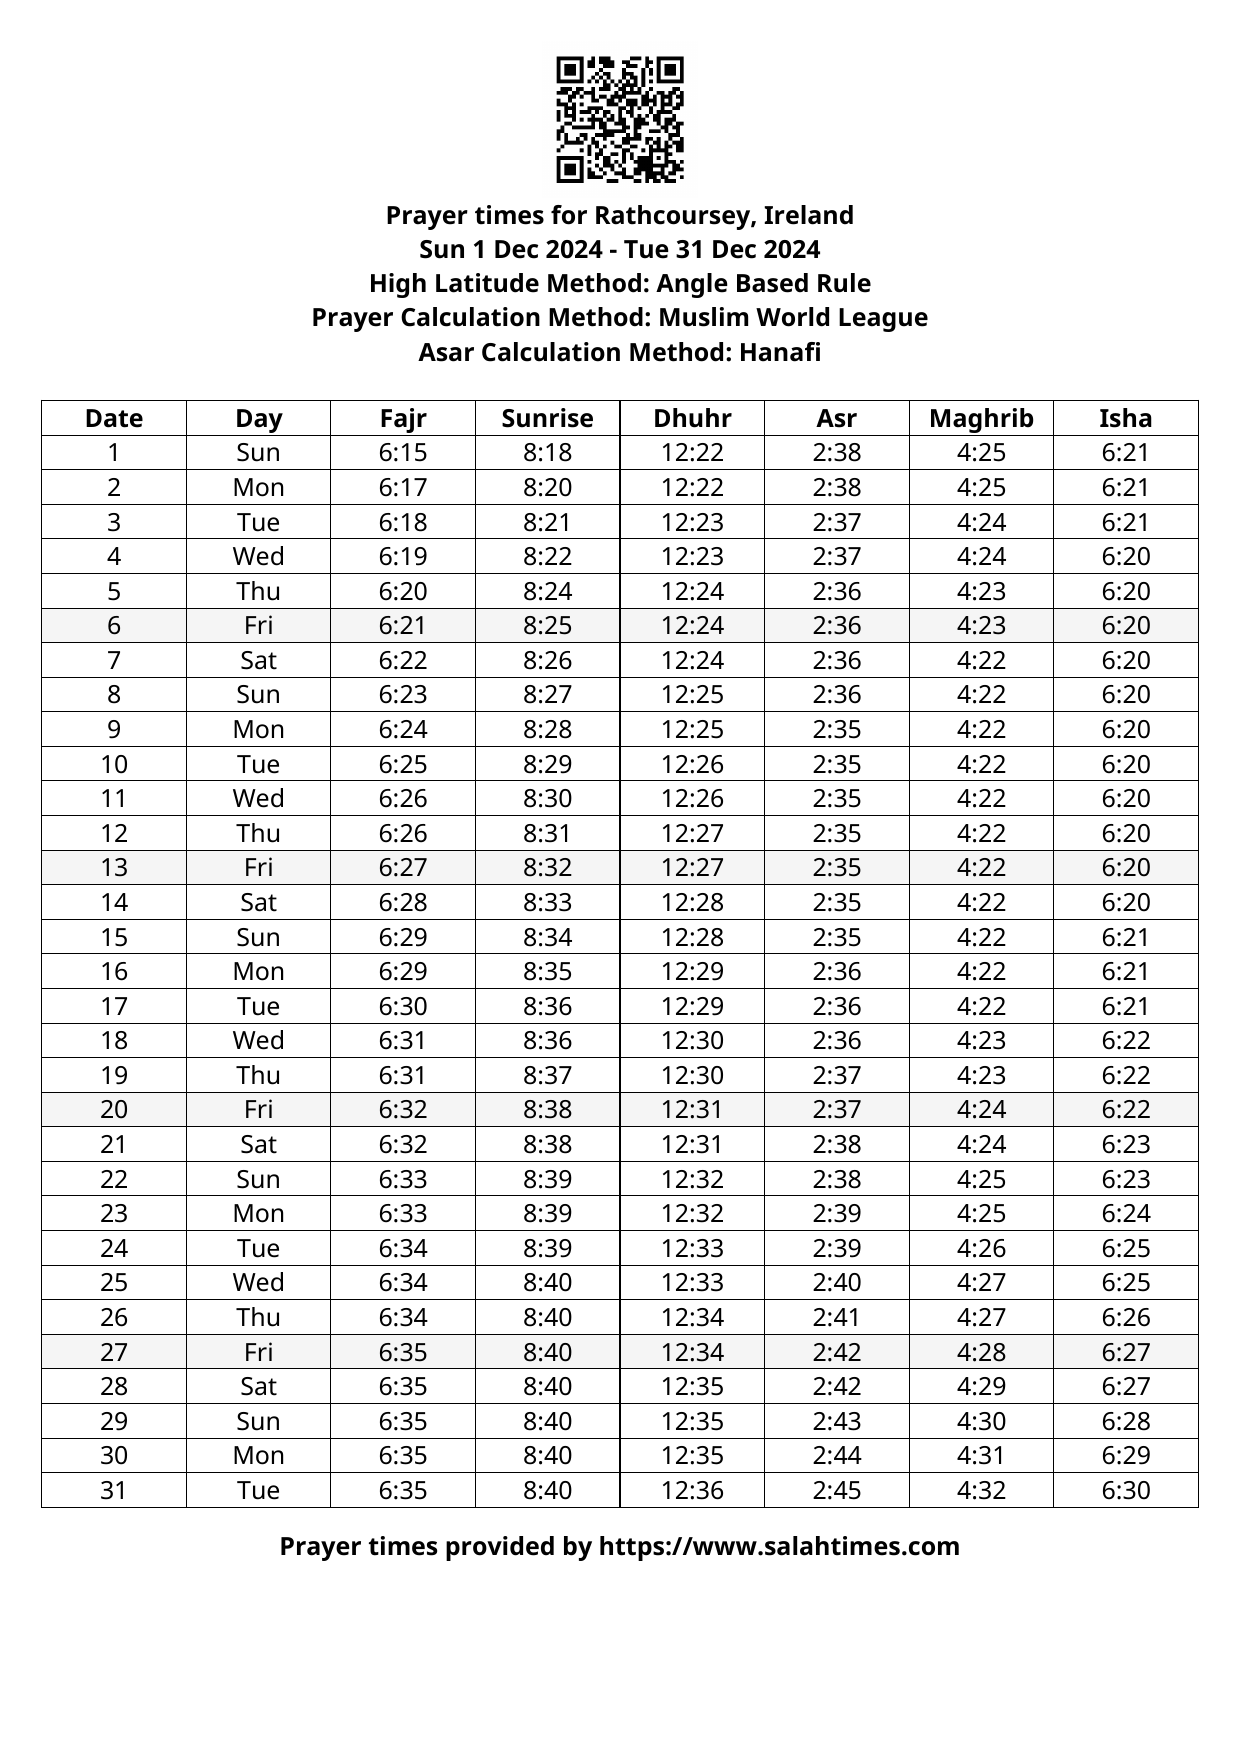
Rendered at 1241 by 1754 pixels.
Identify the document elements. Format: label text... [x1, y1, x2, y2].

table_cell 6:28 [331, 885, 475, 919]
table_cell 6:33 [331, 1196, 475, 1230]
table_cell 8:25 [476, 609, 619, 642]
table_cell 6:35 [331, 1404, 475, 1437]
table_cell 29 [42, 1404, 186, 1437]
table_cell 14 [42, 885, 186, 919]
table_cell Sat [187, 643, 330, 677]
table_cell 12:24 [621, 574, 764, 607]
table_cell 2:41 [765, 1300, 909, 1334]
table_cell 9 [42, 712, 186, 746]
table_cell 6:30 [331, 989, 475, 1022]
table_cell 6:26 [1054, 1300, 1198, 1334]
table_cell 3 [42, 505, 186, 538]
table_cell 12:22 [621, 436, 764, 469]
table_cell 8 [42, 678, 186, 711]
table_cell Tue [187, 989, 330, 1022]
table_cell 6:21 [1054, 470, 1198, 504]
table_cell Mon [187, 1439, 330, 1472]
picture [542, 41, 699, 198]
table_cell 2:38 [765, 1162, 909, 1195]
table_cell 6:24 [331, 712, 475, 746]
table_cell 6:22 [1054, 1093, 1198, 1126]
table_cell 6:35 [331, 1439, 475, 1472]
table_header Maghrib [910, 401, 1053, 434]
table_cell 6:23 [331, 678, 475, 711]
table_cell 4:22 [910, 816, 1053, 849]
table_cell 8:39 [476, 1231, 619, 1264]
text High Latitude Method: Angle Based Rule [42, 266, 1198, 300]
table_cell 8:26 [476, 643, 619, 677]
table_cell 2:42 [765, 1369, 909, 1403]
table_cell 26 [42, 1300, 186, 1334]
table_cell 6:20 [1054, 574, 1198, 607]
table_cell Thu [187, 816, 330, 849]
table_cell 8:24 [476, 574, 619, 607]
table_cell 4:25 [910, 1162, 1053, 1195]
table_cell 6:20 [1054, 747, 1198, 780]
table_cell 30 [42, 1439, 186, 1472]
table_cell 6:32 [331, 1093, 475, 1126]
table_cell 6:26 [331, 816, 475, 849]
table_cell 8:21 [476, 505, 619, 538]
table_cell 6:21 [1054, 920, 1198, 953]
table_cell 4:22 [910, 678, 1053, 711]
table_cell 6 [42, 609, 186, 642]
table_cell 12:35 [621, 1369, 764, 1403]
table_cell 4:26 [910, 1231, 1053, 1264]
table_cell 6:23 [1054, 1127, 1198, 1161]
table_cell 6:35 [331, 1369, 475, 1403]
table_cell Tue [187, 1473, 330, 1507]
table_cell 6:27 [1054, 1335, 1198, 1368]
table_cell Sat [187, 1369, 330, 1403]
table_cell Mon [187, 712, 330, 746]
table_cell 2:40 [765, 1266, 909, 1299]
table_cell 4:24 [910, 539, 1053, 573]
table_cell 12:27 [621, 851, 764, 884]
table_cell 4:23 [910, 1058, 1053, 1092]
table_cell Mon [187, 954, 330, 988]
table_cell 4:29 [910, 1369, 1053, 1403]
table_cell 2:36 [765, 954, 909, 988]
table_cell 8:39 [476, 1162, 619, 1195]
table_cell 4:23 [910, 574, 1053, 607]
table_cell Thu [187, 1058, 330, 1092]
table_cell 12:31 [621, 1127, 764, 1161]
table_cell 8:20 [476, 470, 619, 504]
table_cell 12:33 [621, 1231, 764, 1264]
table_cell 6:31 [331, 1024, 475, 1057]
table_cell 12 [42, 816, 186, 849]
table_cell 4:30 [910, 1404, 1053, 1437]
table_header Date [42, 401, 186, 434]
table_cell 8:29 [476, 747, 619, 780]
table_cell 12:28 [621, 920, 764, 953]
table_cell 12:33 [621, 1266, 764, 1299]
table_cell 2:37 [765, 505, 909, 538]
table_cell Tue [187, 505, 330, 538]
table_header Fajr [331, 401, 475, 434]
table_cell 2:43 [765, 1404, 909, 1437]
table_cell 24 [42, 1231, 186, 1264]
table_cell 2:37 [765, 539, 909, 573]
table_cell 4:22 [910, 954, 1053, 988]
table_cell 2:35 [765, 851, 909, 884]
table_cell Fri [187, 1093, 330, 1126]
table_cell 2:45 [765, 1473, 909, 1507]
table_cell 6:25 [331, 747, 475, 780]
table_cell 6:34 [331, 1231, 475, 1264]
table_cell Sun [187, 1162, 330, 1195]
table_cell 6:27 [331, 851, 475, 884]
table_cell 4:24 [910, 1127, 1053, 1161]
table_cell 8:32 [476, 851, 619, 884]
table_cell 4:25 [910, 470, 1053, 504]
table_header Asr [765, 401, 909, 434]
table_cell 4:22 [910, 920, 1053, 953]
table_cell 8:40 [476, 1404, 619, 1437]
table_cell Thu [187, 574, 330, 607]
table_cell 6:35 [331, 1473, 475, 1507]
table_cell 2:36 [765, 609, 909, 642]
table_cell 6:18 [331, 505, 475, 538]
table_cell 8:37 [476, 1058, 619, 1092]
table_cell 2:37 [765, 1058, 909, 1092]
table_cell 12:26 [621, 781, 764, 815]
table_cell 6:29 [331, 920, 475, 953]
table_cell 8:34 [476, 920, 619, 953]
table_cell 6:21 [1054, 989, 1198, 1022]
table_cell 8:40 [476, 1335, 619, 1368]
table_cell 4:25 [910, 436, 1053, 469]
table_cell 12:27 [621, 816, 764, 849]
table_cell 6:20 [1054, 885, 1198, 919]
table_cell 6:23 [1054, 1162, 1198, 1195]
table_cell 2:39 [765, 1231, 909, 1264]
table_cell 4:22 [910, 851, 1053, 884]
table_cell 12:24 [621, 643, 764, 677]
table_cell 6:30 [1054, 1473, 1198, 1507]
table_cell 12:30 [621, 1024, 764, 1057]
table_cell 2:35 [765, 885, 909, 919]
table_cell 12:23 [621, 539, 764, 573]
table_cell 2:38 [765, 1127, 909, 1161]
table_cell 8:40 [476, 1300, 619, 1334]
table_cell 2:36 [765, 678, 909, 711]
table_cell 6:22 [1054, 1024, 1198, 1057]
table_cell 2:35 [765, 816, 909, 849]
table_cell 4:31 [910, 1439, 1053, 1472]
table_cell 21 [42, 1127, 186, 1161]
text Prayer times provided by https://www.salahtimes.com [42, 1528, 1198, 1563]
table_cell 4:28 [910, 1335, 1053, 1368]
table_cell 12:36 [621, 1473, 764, 1507]
table_cell 6:33 [331, 1162, 475, 1195]
table_cell 6:21 [1054, 954, 1198, 988]
table_cell 2 [42, 470, 186, 504]
table_cell 8:31 [476, 816, 619, 849]
table_cell 12:23 [621, 505, 764, 538]
table_cell 8:18 [476, 436, 619, 469]
table_cell 12:32 [621, 1162, 764, 1195]
table_cell 4:24 [910, 1093, 1053, 1126]
table_cell 6:29 [1054, 1439, 1198, 1472]
table_cell Fri [187, 851, 330, 884]
table_cell 6:21 [1054, 436, 1198, 469]
table_cell 12:24 [621, 609, 764, 642]
table_cell 2:36 [765, 643, 909, 677]
table_cell Sun [187, 436, 330, 469]
table_cell 12:22 [621, 470, 764, 504]
table_cell Fri [187, 609, 330, 642]
table_cell 2:35 [765, 781, 909, 815]
table_header Dhuhr [621, 401, 764, 434]
table_cell 6:19 [331, 539, 475, 573]
table_cell 4:27 [910, 1266, 1053, 1299]
table_cell 17 [42, 989, 186, 1022]
table_cell 8:39 [476, 1196, 619, 1230]
table_cell 4:22 [910, 643, 1053, 677]
table_cell 19 [42, 1058, 186, 1092]
table_cell 28 [42, 1369, 186, 1403]
table_cell 4:25 [910, 1196, 1053, 1230]
table_cell 2:37 [765, 1093, 909, 1126]
table_cell 6:20 [1054, 851, 1198, 884]
table_cell 4:27 [910, 1300, 1053, 1334]
table_cell 12:28 [621, 885, 764, 919]
table_cell 6:24 [1054, 1196, 1198, 1230]
text Prayer Calculation Method: Muslim World League [42, 300, 1198, 334]
table_cell Fri [187, 1335, 330, 1368]
table_cell 12:35 [621, 1439, 764, 1472]
table_cell 4:23 [910, 1024, 1053, 1057]
table_cell 6:21 [331, 609, 475, 642]
table_cell 8:30 [476, 781, 619, 815]
table_cell 2:39 [765, 1196, 909, 1230]
table_cell 12:34 [621, 1300, 764, 1334]
table_cell 12:34 [621, 1335, 764, 1368]
table_cell Mon [187, 470, 330, 504]
table_cell 18 [42, 1024, 186, 1057]
table_cell Wed [187, 1024, 330, 1057]
table_cell 4 [42, 539, 186, 573]
table_cell Sun [187, 1404, 330, 1437]
table_cell 6:20 [1054, 609, 1198, 642]
table_cell 12:29 [621, 989, 764, 1022]
table_cell 8:40 [476, 1439, 619, 1472]
table_cell 6:20 [1054, 539, 1198, 573]
table_cell 4:22 [910, 712, 1053, 746]
table_cell 6:22 [331, 643, 475, 677]
table_cell 2:36 [765, 989, 909, 1022]
table_cell 2:38 [765, 436, 909, 469]
table_cell 12:25 [621, 712, 764, 746]
table_cell Sat [187, 1127, 330, 1161]
table_cell 2:35 [765, 920, 909, 953]
table_cell 4:22 [910, 781, 1053, 815]
table_cell 2:36 [765, 1024, 909, 1057]
table_cell 6:26 [331, 781, 475, 815]
table_cell 8:38 [476, 1127, 619, 1161]
table_cell 1 [42, 436, 186, 469]
table_header Sunrise [476, 401, 619, 434]
table_cell 8:40 [476, 1266, 619, 1299]
table_cell 6:25 [1054, 1266, 1198, 1299]
table_cell 8:22 [476, 539, 619, 573]
table_cell 8:35 [476, 954, 619, 988]
table_cell 12:29 [621, 954, 764, 988]
table_cell 12:30 [621, 1058, 764, 1092]
table_cell Tue [187, 747, 330, 780]
table_cell 10 [42, 747, 186, 780]
table_cell 6:22 [1054, 1058, 1198, 1092]
table_cell 8:38 [476, 1093, 619, 1126]
table_cell Tue [187, 1231, 330, 1264]
table_cell 6:32 [331, 1127, 475, 1161]
table_cell 4:23 [910, 609, 1053, 642]
table_cell 6:20 [1054, 678, 1198, 711]
table_cell 4:32 [910, 1473, 1053, 1507]
table_cell 6:20 [1054, 643, 1198, 677]
table_header Isha [1054, 401, 1198, 434]
table_cell 11 [42, 781, 186, 815]
table_cell 6:15 [331, 436, 475, 469]
table_cell 12:35 [621, 1404, 764, 1437]
table_cell 23 [42, 1196, 186, 1230]
table_cell 8:40 [476, 1473, 619, 1507]
table_header Day [187, 401, 330, 434]
table_cell 6:20 [1054, 781, 1198, 815]
table_cell Sat [187, 885, 330, 919]
table_cell 6:28 [1054, 1404, 1198, 1437]
table_cell 6:25 [1054, 1231, 1198, 1264]
text Sun 1 Dec 2024 - Tue 31 Dec 2024 [42, 232, 1198, 266]
table_cell 4:24 [910, 505, 1053, 538]
table_cell Thu [187, 1300, 330, 1334]
table_cell 13 [42, 851, 186, 884]
table_cell 12:32 [621, 1196, 764, 1230]
table_cell Mon [187, 1196, 330, 1230]
table_cell Sun [187, 920, 330, 953]
table_cell 4:22 [910, 747, 1053, 780]
text Asar Calculation Method: Hanafi [42, 334, 1198, 368]
table_cell 2:44 [765, 1439, 909, 1472]
table_cell 12:25 [621, 678, 764, 711]
table_cell 6:20 [1054, 816, 1198, 849]
table_cell Wed [187, 1266, 330, 1299]
table_cell 2:35 [765, 712, 909, 746]
table_cell 6:17 [331, 470, 475, 504]
table_cell 5 [42, 574, 186, 607]
table_cell 6:34 [331, 1300, 475, 1334]
table_cell 2:42 [765, 1335, 909, 1368]
table_cell 6:20 [331, 574, 475, 607]
table_cell 25 [42, 1266, 186, 1299]
table_cell 6:31 [331, 1058, 475, 1092]
table_cell 6:21 [1054, 505, 1198, 538]
table_cell 8:36 [476, 989, 619, 1022]
table_cell 12:26 [621, 747, 764, 780]
table_cell 4:22 [910, 989, 1053, 1022]
table_cell 20 [42, 1093, 186, 1126]
table_cell 6:20 [1054, 712, 1198, 746]
table_cell 8:33 [476, 885, 619, 919]
text Prayer times for Rathcoursey, Ireland [42, 198, 1198, 232]
table_cell 6:27 [1054, 1369, 1198, 1403]
table_cell 6:34 [331, 1266, 475, 1299]
table_cell 7 [42, 643, 186, 677]
table_cell 6:35 [331, 1335, 475, 1368]
table_cell 31 [42, 1473, 186, 1507]
table_cell 8:40 [476, 1369, 619, 1403]
table_cell 2:38 [765, 470, 909, 504]
table_cell 27 [42, 1335, 186, 1368]
table_cell 15 [42, 920, 186, 953]
table_cell 12:31 [621, 1093, 764, 1126]
table_cell 2:35 [765, 747, 909, 780]
table_cell 2:36 [765, 574, 909, 607]
table_cell Wed [187, 781, 330, 815]
table_cell Wed [187, 539, 330, 573]
table_cell 4:22 [910, 885, 1053, 919]
table_cell 8:36 [476, 1024, 619, 1057]
table_cell 8:28 [476, 712, 619, 746]
table_cell 8:27 [476, 678, 619, 711]
table_cell 6:29 [331, 954, 475, 988]
table_cell 16 [42, 954, 186, 988]
table_cell Sun [187, 678, 330, 711]
table_cell 22 [42, 1162, 186, 1195]
